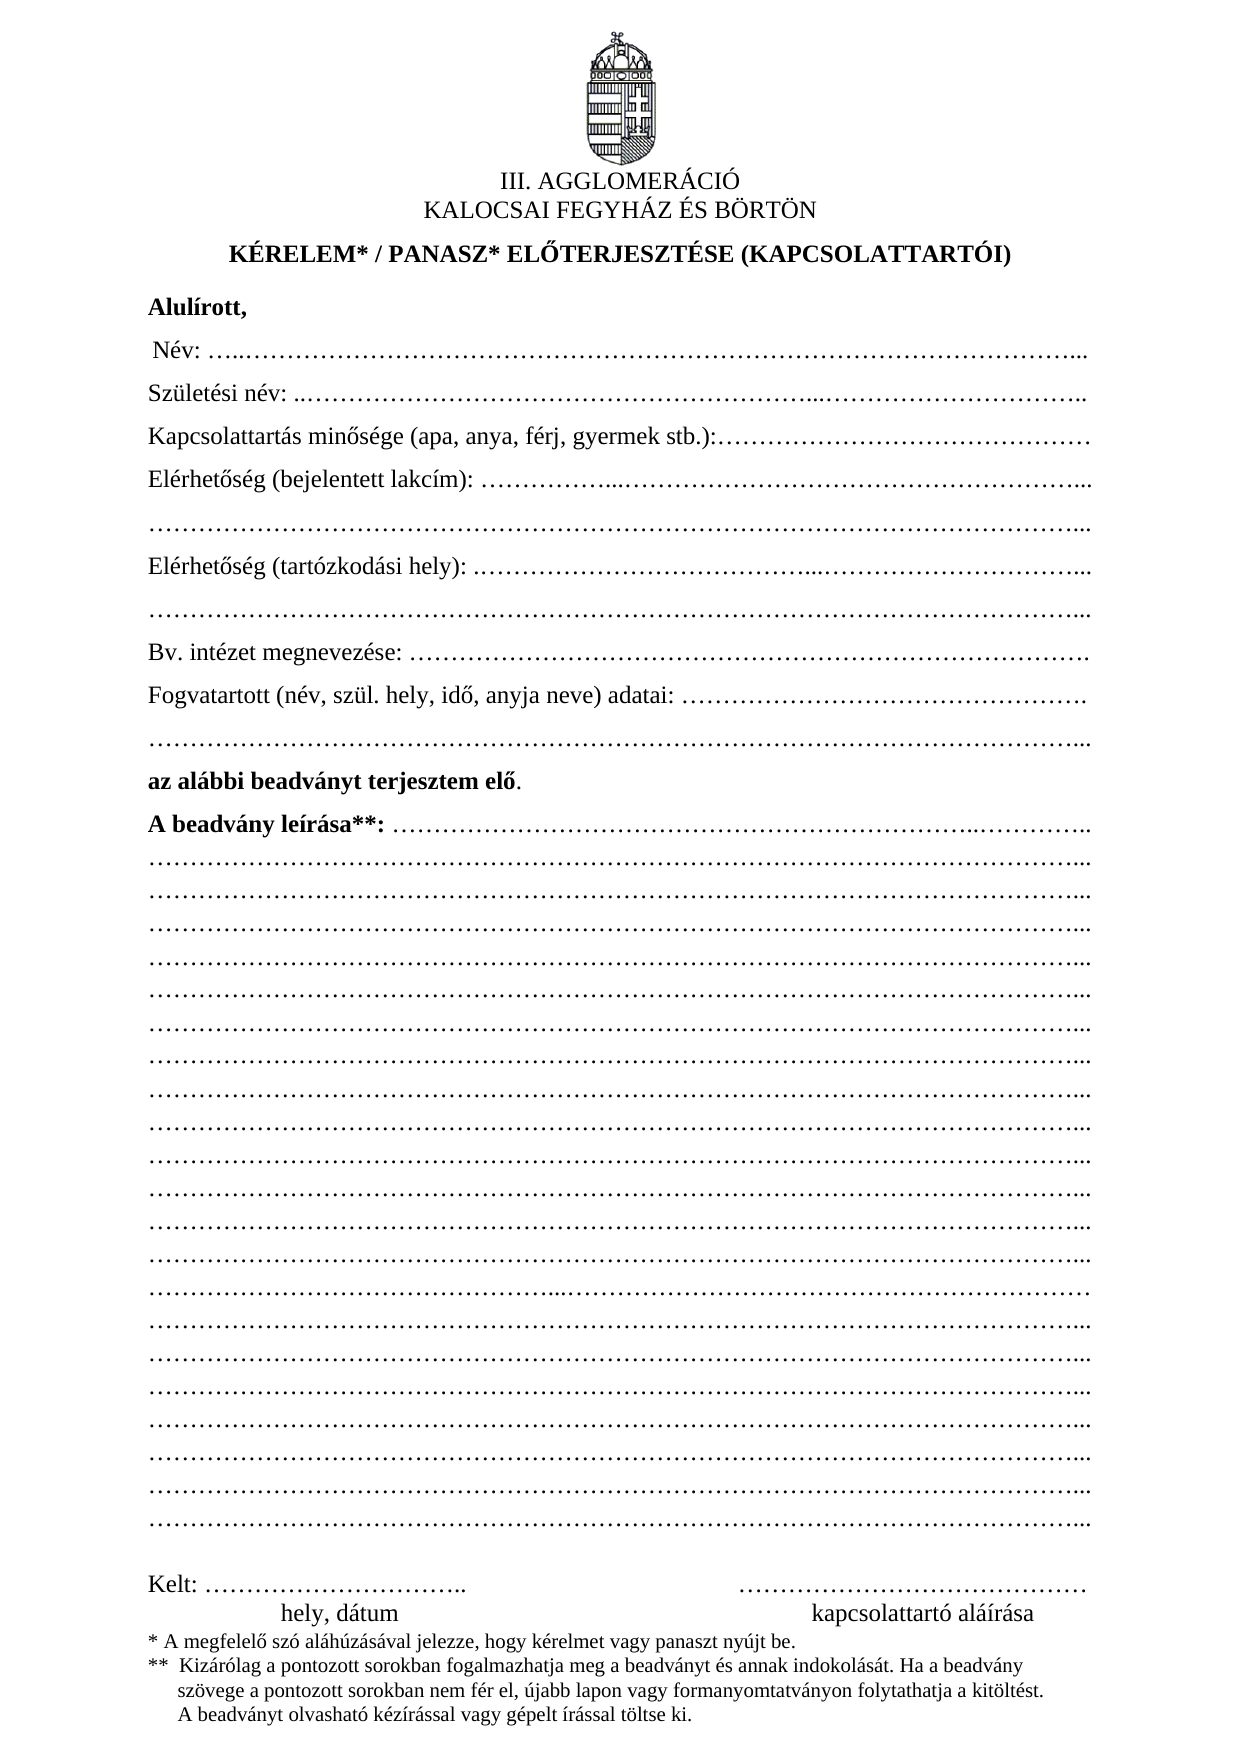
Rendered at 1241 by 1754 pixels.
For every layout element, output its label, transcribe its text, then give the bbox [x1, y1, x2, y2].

text …………………………………………………………………………………………………... [148, 942, 1093, 970]
text …………………………………………………………………………………………………... [148, 594, 1093, 623]
text …………………………………………………………………………………………………... [148, 1173, 1093, 1201]
text Elérhetőség (bejelentett lakcím): ……………...………………………………………………... [148, 464, 1093, 493]
text …………………………………………………………………………………………………... [148, 1074, 1093, 1102]
text …………………………………………………………………………………………………... [148, 1041, 1093, 1069]
text …………………………………………………………………………………………………... [148, 1140, 1093, 1168]
text Bv. intézet megnevezése: ………………………………………………………………………. [148, 637, 1093, 666]
text …………………………………………………………………………………………………... [148, 1371, 1093, 1399]
text …………………………………………………………………………………………………... [148, 908, 1093, 937]
text Név: …..………………………………………………………………………………………... [148, 335, 1093, 364]
text Elérhetőség (tartózkodási hely): .…………………………………...…………………………... [148, 551, 1093, 579]
text Fogvatartott (név, szül. hely, idő, anyja neve) adatai: …………………………………………. [148, 680, 1093, 709]
text hely, dátum kapcsolattartó aláírása [281, 1598, 1093, 1626]
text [148, 1470, 1093, 1499]
text Alulírott, [148, 292, 1093, 321]
text Kelt: ………………………….. …………………………………… [148, 1569, 1093, 1598]
text …………………………………………………………………………………………………... [148, 1239, 1093, 1267]
text KÉRELEM* / PANASZ* ELŐTERJESZTÉSE (KAPCSOLATTARTÓI) [148, 239, 1093, 268]
text …………………………………………………………………………………………………... [148, 1338, 1093, 1367]
text …………………………………………………………………………………………………... [148, 974, 1093, 1003]
text …………………………………………………………………………………………………... [148, 876, 1093, 904]
text A beadvány leírása**: ……………………………………………………………..………….. [148, 809, 1093, 838]
text …………………………………………………………………………………………………... [148, 1206, 1093, 1234]
text …………………………………………...……………………………………………………… [148, 1272, 1093, 1301]
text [148, 1503, 1093, 1532]
picture [582, 29, 658, 167]
text …………………………………………………………………………………………………... [148, 508, 1093, 536]
text …………………………………………………………………………………………………... [148, 723, 1093, 752]
text …………………………………………………………………………………………………... [148, 1305, 1093, 1333]
text Kapcsolattartás minősége (apa, anya, férj, gyermek stb.):……………………………………… [148, 421, 1093, 450]
text …………………………………………………………………………………………………... [148, 1008, 1093, 1036]
text az alábbi beadványt terjesztem elő. [148, 766, 1093, 795]
text …………………………………………………………………………………………………... [148, 1107, 1093, 1135]
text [148, 1437, 1093, 1466]
text …………………………………………………………………………………………………... [148, 842, 1093, 871]
text …………………………………………………………………………………………………... [148, 1404, 1093, 1433]
text Születési név: ..……………………………………………………...………………………….. [148, 378, 1093, 407]
